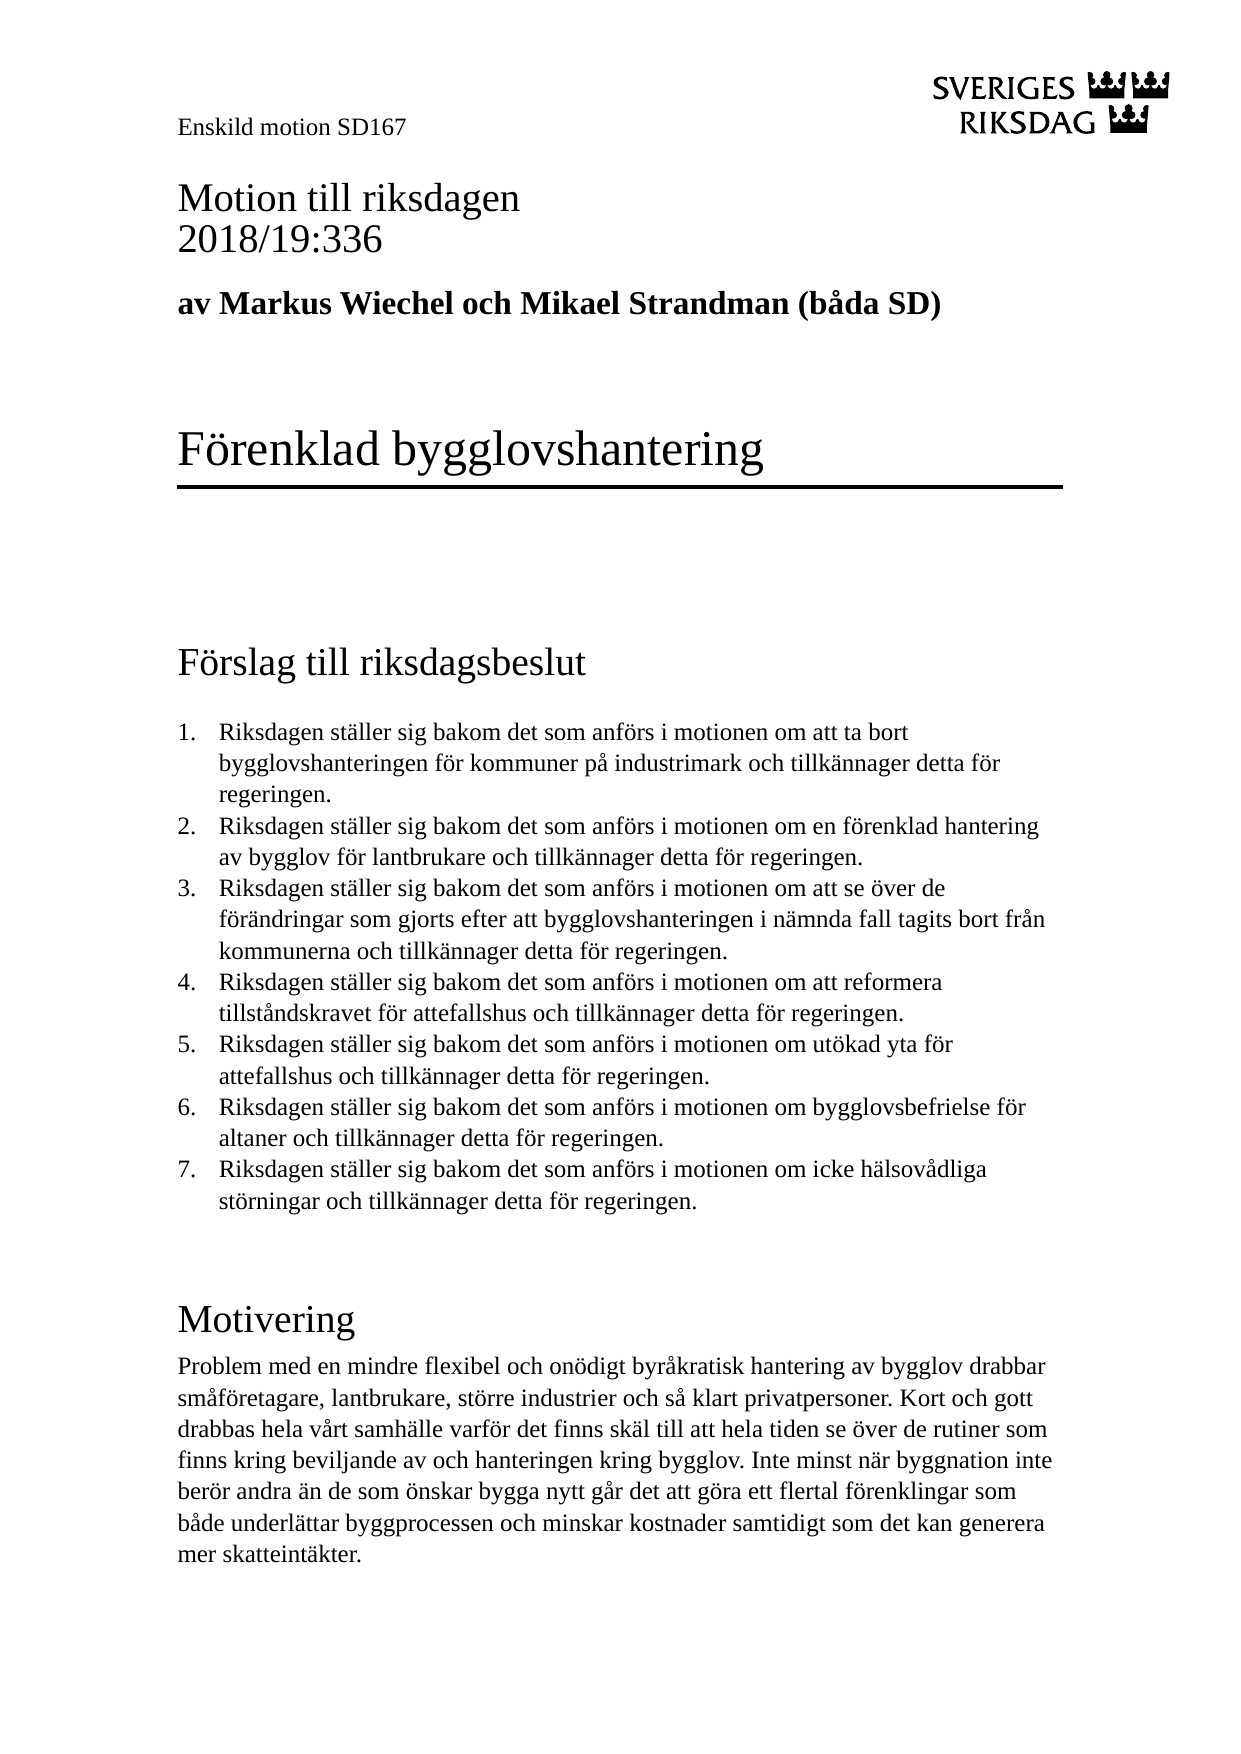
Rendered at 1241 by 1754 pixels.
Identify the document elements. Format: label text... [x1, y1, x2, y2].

text Problem med en mindre flexibel och onödigt byråkratisk hantering av bygglov drabbar småföretagare, lantbrukare, större industrier och så klart privatpersoner. Kort och gott drabbas hela vårt samhälle varför det finns skäl till att hela tiden se över de rutiner som finns kring beviljande av och hanteringen kring bygglov. Inte minst när byggnation inte berör andra än de som önskar bygga nytt går det att göra ett flertal förenklingar som både underlättar byggprocessen och minskar kostnader samtidigt som det kan generera mer skatteintäkter. [177, 1349, 1063, 1568]
